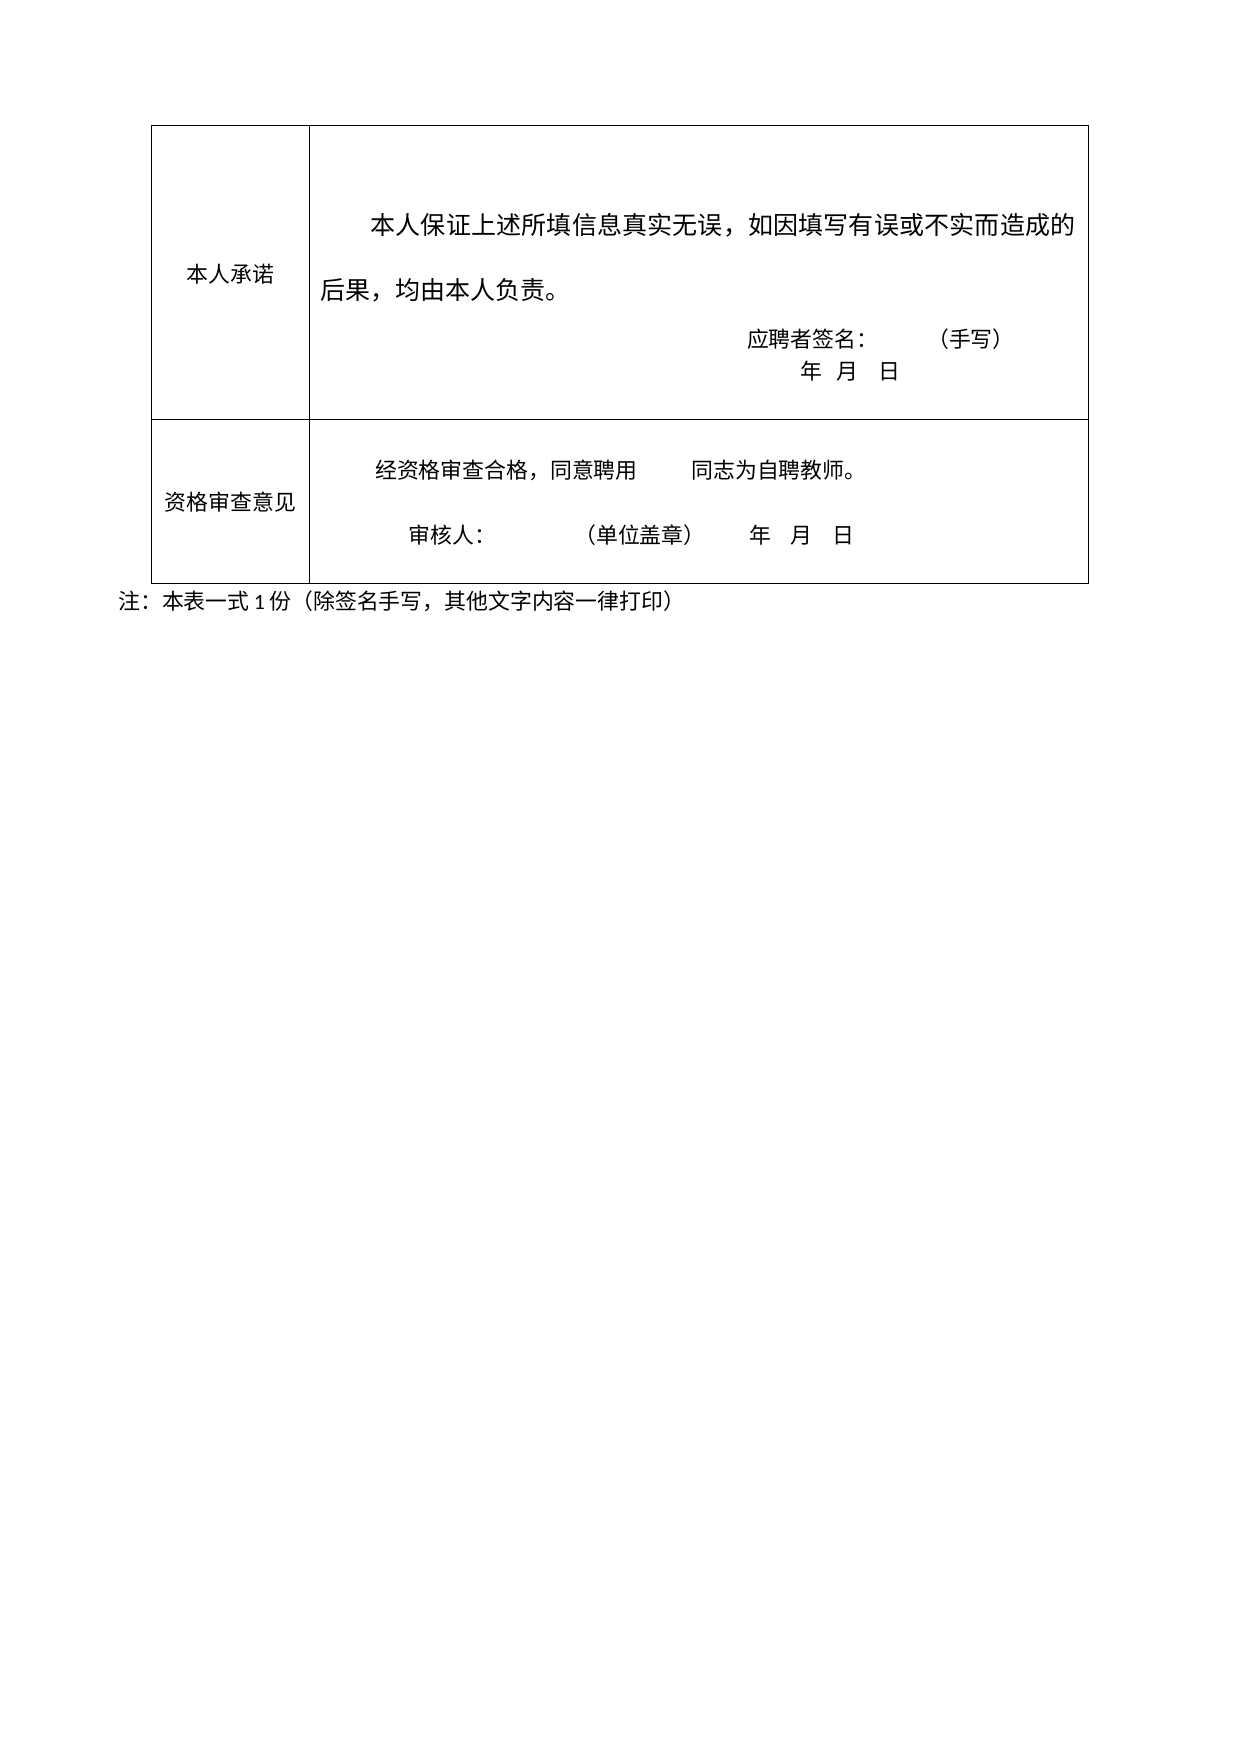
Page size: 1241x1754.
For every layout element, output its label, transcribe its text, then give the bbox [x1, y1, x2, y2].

table_cell 本人承诺 [152, 126, 309, 419]
table_cell 本人保证上述所填信息真实无误，如因填写有误或不实而造成的后果，均由本人负责。 应聘者签名： （手写） 年 月 日 [310, 126, 1088, 419]
table_cell 资格审查意见 [152, 420, 309, 582]
table_cell 经资格审查合格，同意聘用 同志为自聘教师。 审核人： （单位盖章） 年 月 日 [310, 420, 1088, 582]
text 注：本表一式1份（除签名手写，其他文字内容一律打印） [118, 583, 1122, 616]
